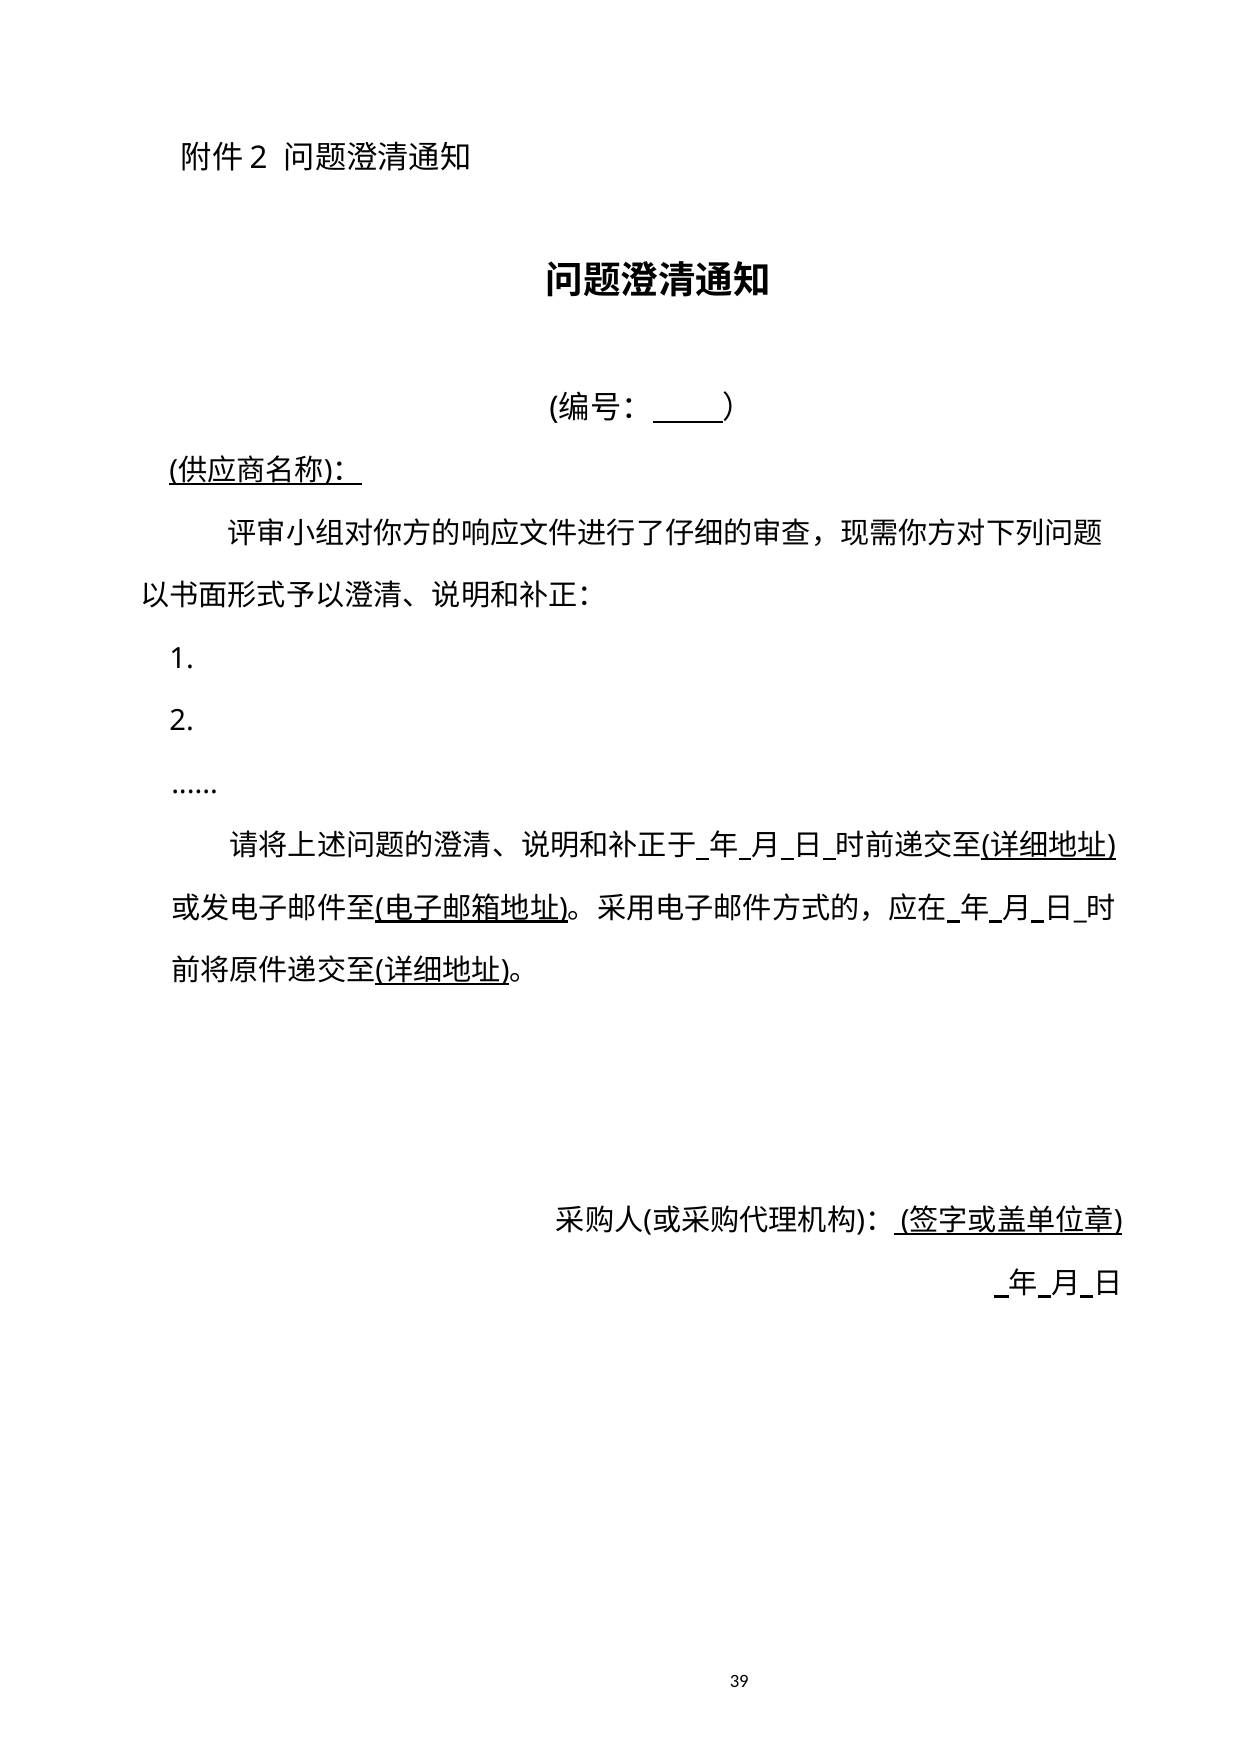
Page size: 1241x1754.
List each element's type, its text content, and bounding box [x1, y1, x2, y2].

text 附件2 问题澄清通知 [118, 118, 1122, 181]
text 年 月 日 [118, 1243, 1122, 1306]
text 1. [140, 618, 1122, 681]
text (供应商名称)： [140, 431, 1122, 493]
text 2. [140, 681, 1122, 743]
text (编号： ） [118, 368, 1122, 431]
text 请将上述问题的澄清、说明和补正于 年 月 日 时前递交至(详细地址)或发电子邮件至(电子邮箱地址)。采用电子邮件方式的，应在 年 月 日_时前将原件递交至(详细地址)。 [171, 806, 1122, 993]
text 评审小组对你方的响应文件进行了仔细的审查，现需你方对下列问题以书面形式予以澄清、说明和补正： [140, 493, 1122, 618]
text ...... [171, 743, 1122, 806]
text 采购人(或采购代理机构)： (签字或盖单位章) [140, 1181, 1122, 1243]
text 问题澄清通知 [118, 243, 1122, 306]
